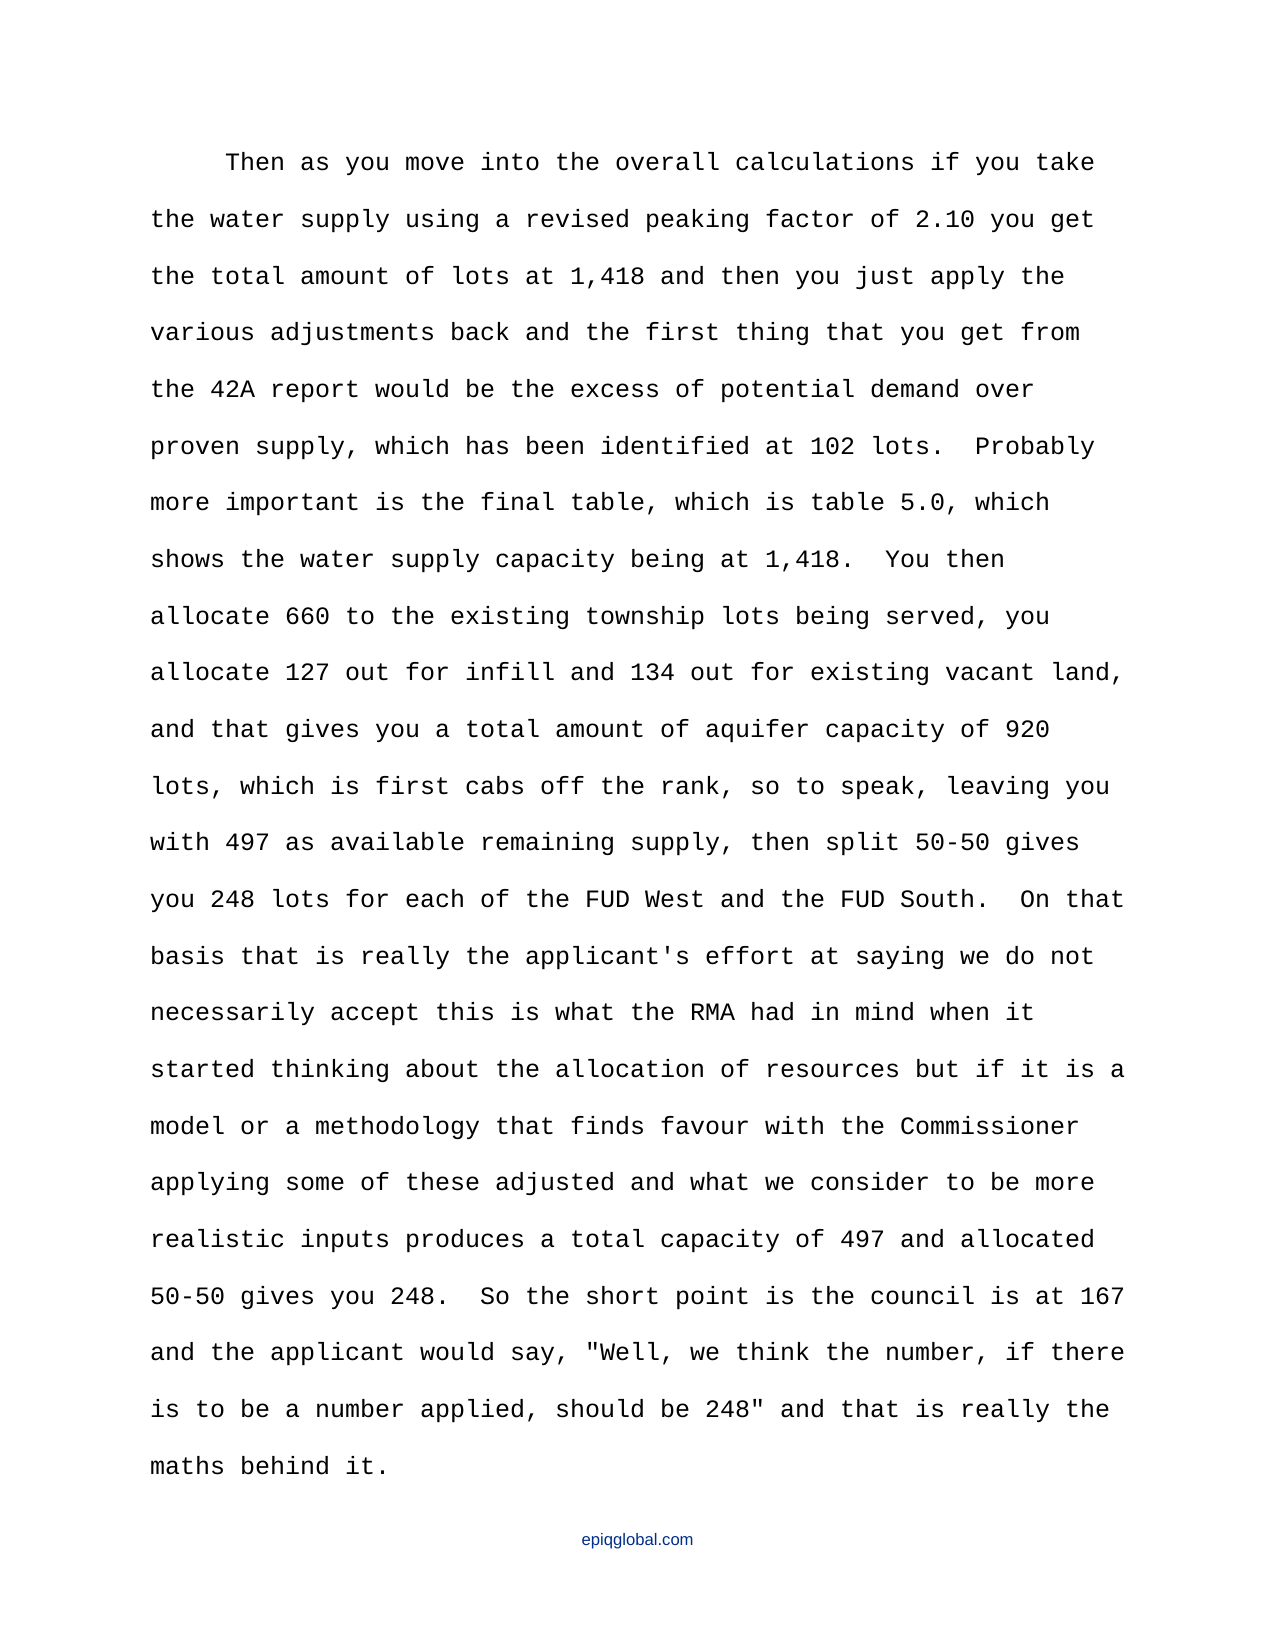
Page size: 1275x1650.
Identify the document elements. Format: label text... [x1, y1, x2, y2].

text Then as you move into the overall calculations if you take the water supply using a revised peaking factor of 2.10 you get the total amount of lots at 1,418 and then you just apply the various adjustments back and the first thing that you get from the 42A report would be the excess of potential demand over proven supply, which has been identified at 102 lots. Probably more important is the final table, which is table 5.0, which shows the water supply capacity being at 1,418. You then allocate 660 to the existing township lots being served, you allocate 127 out for infill and 134 out for existing vacant land, and that gives you a total amount of aquifer capacity of 920 lots, which is first cabs off the rank, so to speak, leaving you with 497 as available remaining supply, then split 50-50 gives you 248 lots for each of the FUD West and the FUD South. On that basis that is really the applicant's effort at saying we do not necessarily accept this is what the RMA had in mind when it started thinking about the allocation of resources but if it is a model or a methodology that finds favour with the Commissioner applying some of these adjusted and what we consider to be more realistic inputs produces a total capacity of 497 and allocated 50-50 gives you 248. So the short point is the council is at 167 and the applicant would say, "Well, we think the number, if there is to be a number applied, should be 248" and that is really the maths behind it. [150, 150, 1125, 1482]
